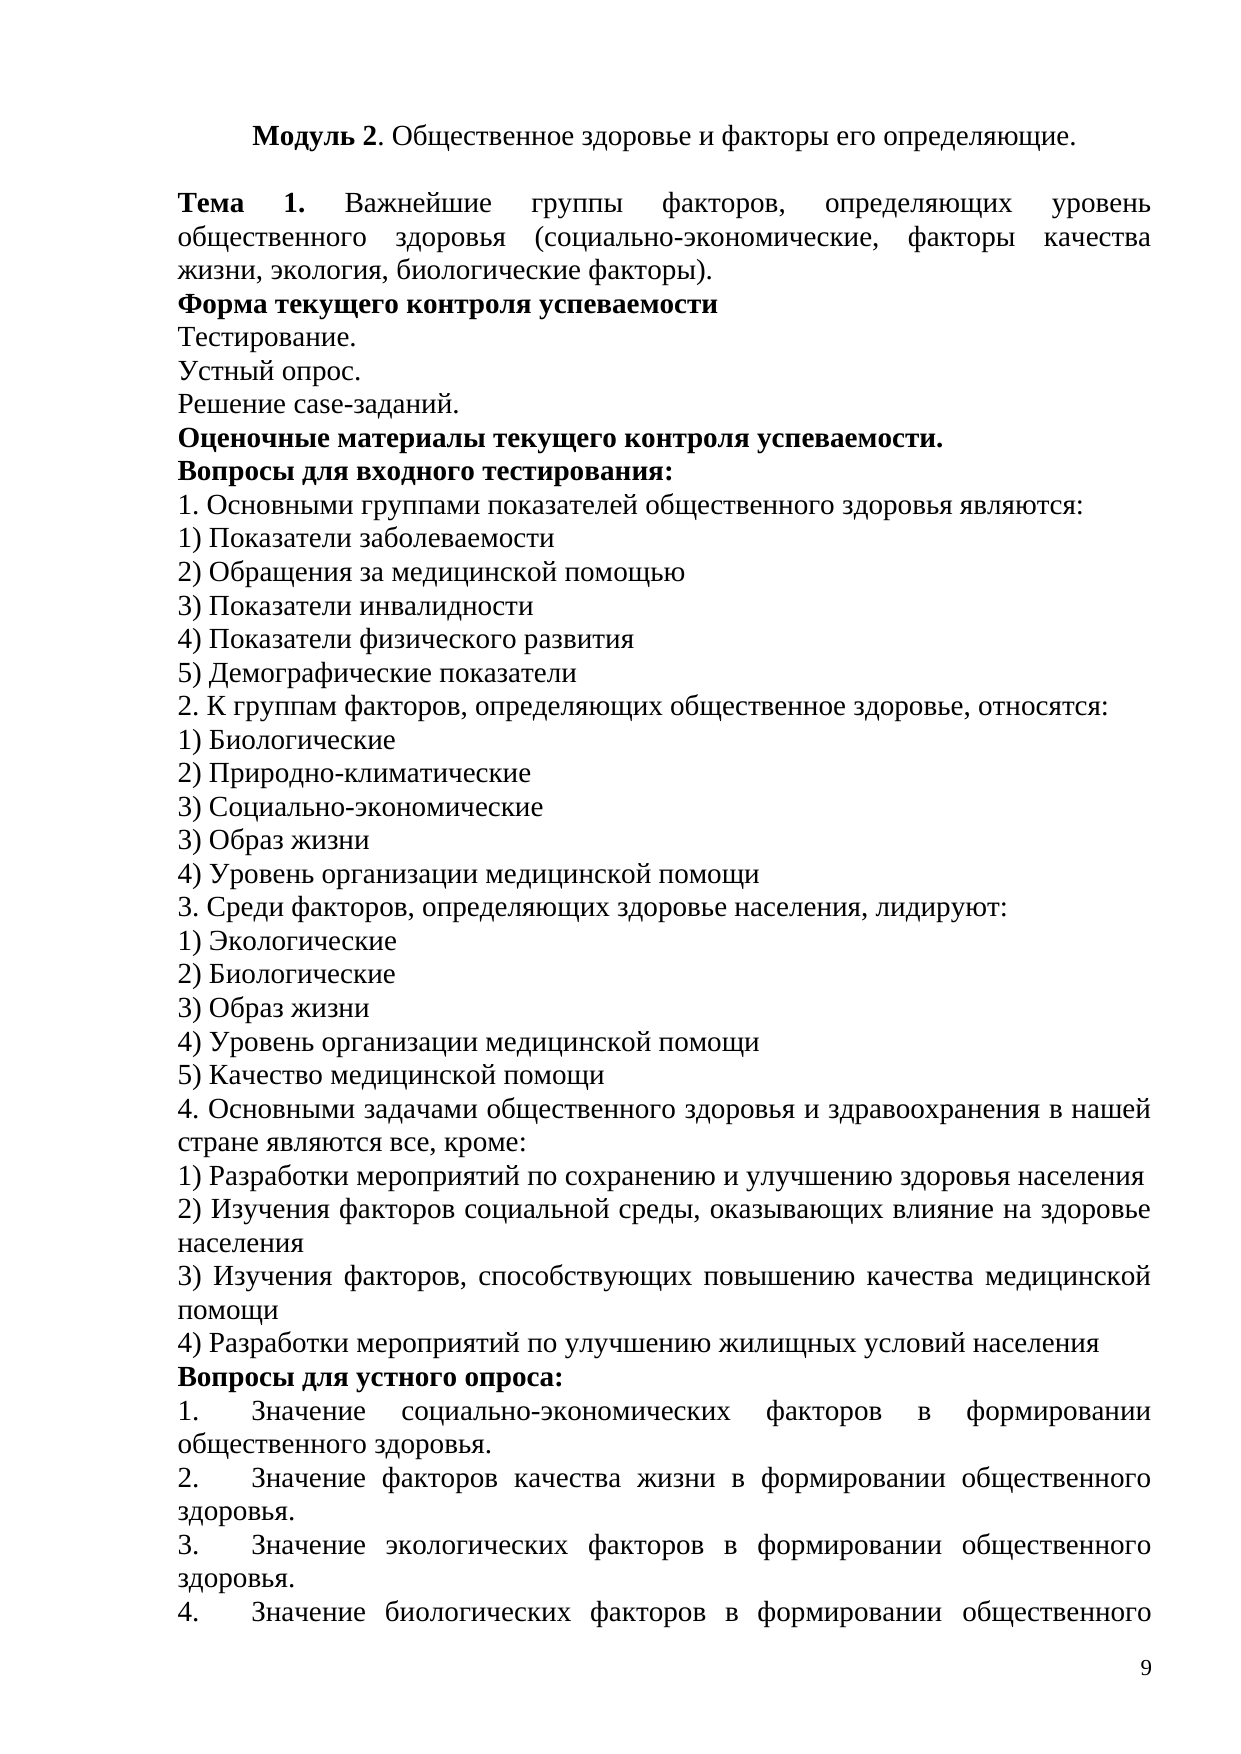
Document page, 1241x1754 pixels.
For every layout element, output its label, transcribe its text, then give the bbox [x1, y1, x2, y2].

text 1) Показатели заболеваемости [177, 521, 1152, 554]
text 3) Изучения факторов, способствующих повышению качества медицинской помощи [177, 1258, 1152, 1326]
text 4) Показатели физического развития [177, 621, 1152, 655]
text 1) Биологические [177, 722, 1152, 755]
text 4) Уровень организации медицинской помощи [177, 856, 1152, 889]
text Вопросы для устного опроса: [177, 1359, 1152, 1393]
text 3) Образ жизни [177, 990, 1152, 1024]
text Устный опрос. [177, 353, 1152, 386]
text Решение case-заданий. [177, 386, 1152, 420]
text 4) Уровень организации медицинской помощи [177, 1024, 1152, 1057]
text 5) Качество медицинской помощи [177, 1057, 1152, 1091]
text 2) Биологические [177, 957, 1152, 990]
text 4. Основными задачами общественного здоровья и здравоохранения в нашей стране являются все, кроме: [177, 1091, 1152, 1158]
text Форма текущего контроля успеваемости [177, 286, 1152, 319]
text 2. К группам факторов, определяющих общественное здоровье, относятся: [177, 688, 1152, 722]
text Тема 1. Важнейшие группы факторов, определяющих уровень общественного здоровья (социально-экономические, факторы качества жизни, экология, биологические факторы). [177, 185, 1152, 286]
text 3) Показатели инвалидности [177, 588, 1152, 621]
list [177, 1594, 1152, 1627]
text Оценочные материалы текущего контроля успеваемости. [177, 420, 1152, 453]
text 1. Основными группами показателей общественного здоровья являются: [177, 487, 1152, 521]
list Значение экологических факторов в формировании общественного здоровья. [177, 1527, 1152, 1594]
list Значение факторов качества жизни в формировании общественного здоровья. [177, 1460, 1152, 1527]
text 1) Экологические [177, 923, 1152, 957]
text 4) Разработки мероприятий по улучшению жилищных условий населения [177, 1326, 1152, 1359]
text 3) Образ жизни [177, 822, 1152, 856]
text 1) Разработки мероприятий по сохранению и улучшению здоровья населения [177, 1158, 1152, 1191]
text Модуль 2. Общественное здоровье и факторы его определяющие. [177, 118, 1152, 152]
text 2) Обращения за медицинской помощью [177, 554, 1152, 588]
text Вопросы для входного тестирования: [177, 453, 1152, 487]
text Тестирование. [177, 319, 1152, 353]
text 2) Изучения факторов социальной среды, оказывающих влияние на здоровье населения [177, 1191, 1152, 1258]
text 3) Социально-экономические [177, 789, 1152, 822]
text 3. Среди факторов, определяющих здоровье населения, лидируют: [177, 889, 1152, 923]
list Значение социально-экономических факторов в формировании общественного здоровья. [177, 1393, 1152, 1460]
text 5) Демографические показатели [177, 655, 1152, 688]
text 2) Природно-климатические [177, 755, 1152, 789]
